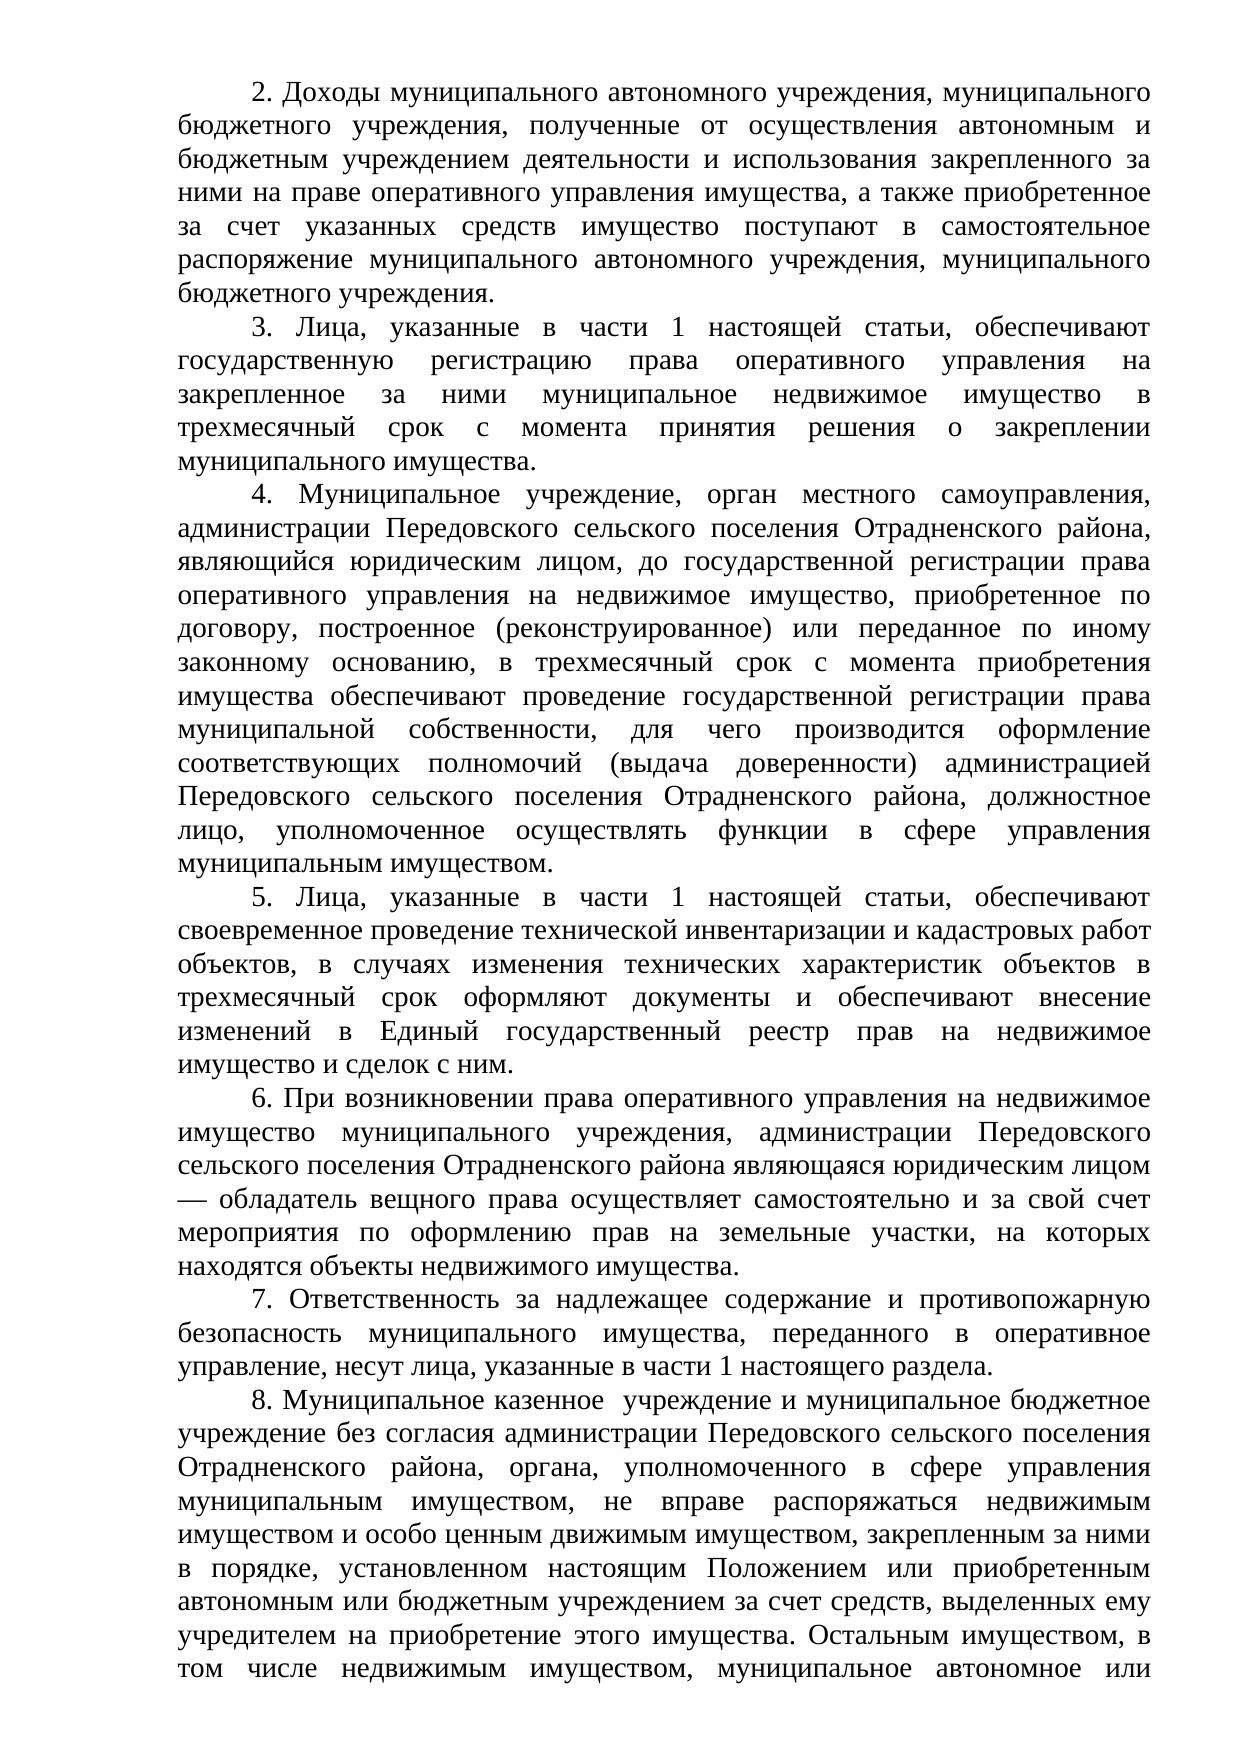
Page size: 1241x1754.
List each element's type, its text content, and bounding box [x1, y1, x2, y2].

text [177, 1382, 1152, 1684]
text 6. При возникновении права оперативного управления на недвижимое имущество муниципального учреждения, администрации Передовского сельского поселения Отрадненского района являющаяся юридическим лицом — обладатель вещного права осуществляет самостоятельно и за свой счет мероприятия по оформлению прав на земельные участки, на которых находятся объекты недвижимого имущества. [177, 1080, 1152, 1281]
text 7. Ответственность за надлежащее содержание и противопожарную безопасность муниципального имущества, переданного в оперативное управление, несут лица, указанные в части 1 настоящего раздела. [177, 1281, 1152, 1382]
text 5. Лица, указанные в части 1 настоящей статьи, обеспечивают своевременное проведение технической инвентаризации и кадастровых работ объектов, в случаях изменения технических характеристик объектов в трехмесячный срок оформляют документы и обеспечивают внесение изменений в Единый государственный реестр прав на недвижимое имущество и сделок с ним. [177, 879, 1152, 1080]
text 4. Муниципальное учреждение, орган местного самоуправления, администрации Передовского сельского поселения Отрадненского района, являющийся юридическим лицом, до государственной регистрации права оперативного управления на недвижимое имущество, приобретенное по договору, построенное (реконструированное) или переданное по иному законному основанию, в трехмесячный срок с момента приобретения имущества обеспечивают проведение государственной регистрации права муниципальной собственности, для чего производится оформление соответствующих полномочий (выдача доверенности) администрацией Передовского сельского поселения Отрадненского района, должностное лицо, уполномоченное осуществлять функции в сфере управления муниципальным имуществом. [177, 476, 1152, 879]
text 3. Лица, указанные в части 1 настоящей статьи, обеспечивают государственную регистрацию права оперативного управления на закрепленное за ними муниципальное недвижимое имущество в трехмесячный срок с момента принятия решения о закреплении муниципального имущества. [177, 309, 1152, 476]
text 2. Доходы муниципального автономного учреждения, муниципального бюджетного учреждения, полученные от осуществления автономным и бюджетным учреждением деятельности и использования закрепленного за ними на праве оперативного управления имущества, а также приобретенное за счет указанных средств имущество поступают в самостоятельное распоряжение муниципального автономного учреждения, муниципального бюджетного учреждения. [177, 74, 1152, 309]
